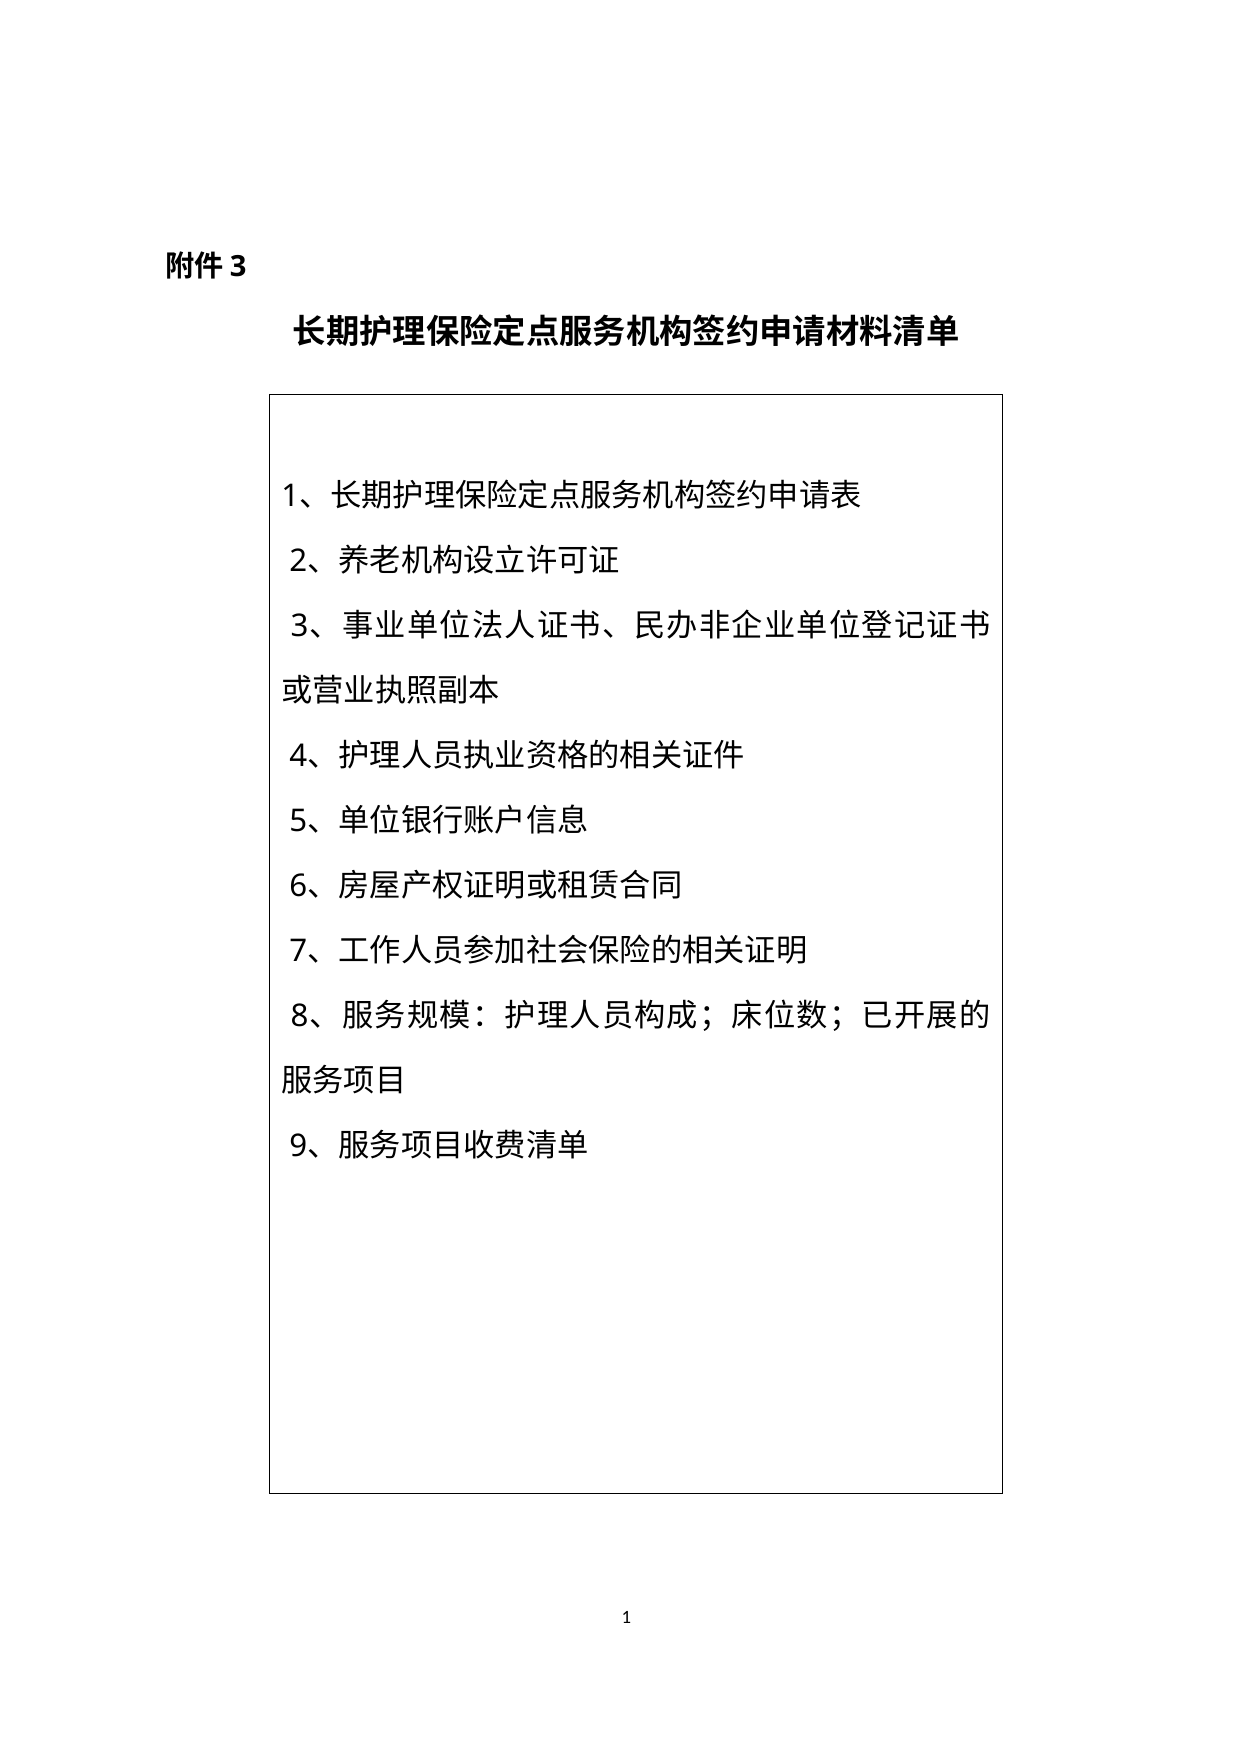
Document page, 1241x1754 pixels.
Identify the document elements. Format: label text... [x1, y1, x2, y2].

table_header 1、长期护理保险定点服务机构签约申请表 2、养老机构设立许可证 3、事业单位法人证书、民办非企业单位登记证书或营业执照副本 4、护理人员执业资格的相关证件 5、单位银行账户信息 6、房屋产权证明或租赁合同 7、工作人员参加社会保险的相关证明 8、服务规模：护理人员构成；床位数；已开展的服务项目 9、服务项目收费清单 [270, 395, 1002, 1493]
text 附件3 [165, 231, 1087, 296]
text 长期护理保险定点服务机构签约申请材料清单 [165, 296, 1087, 361]
